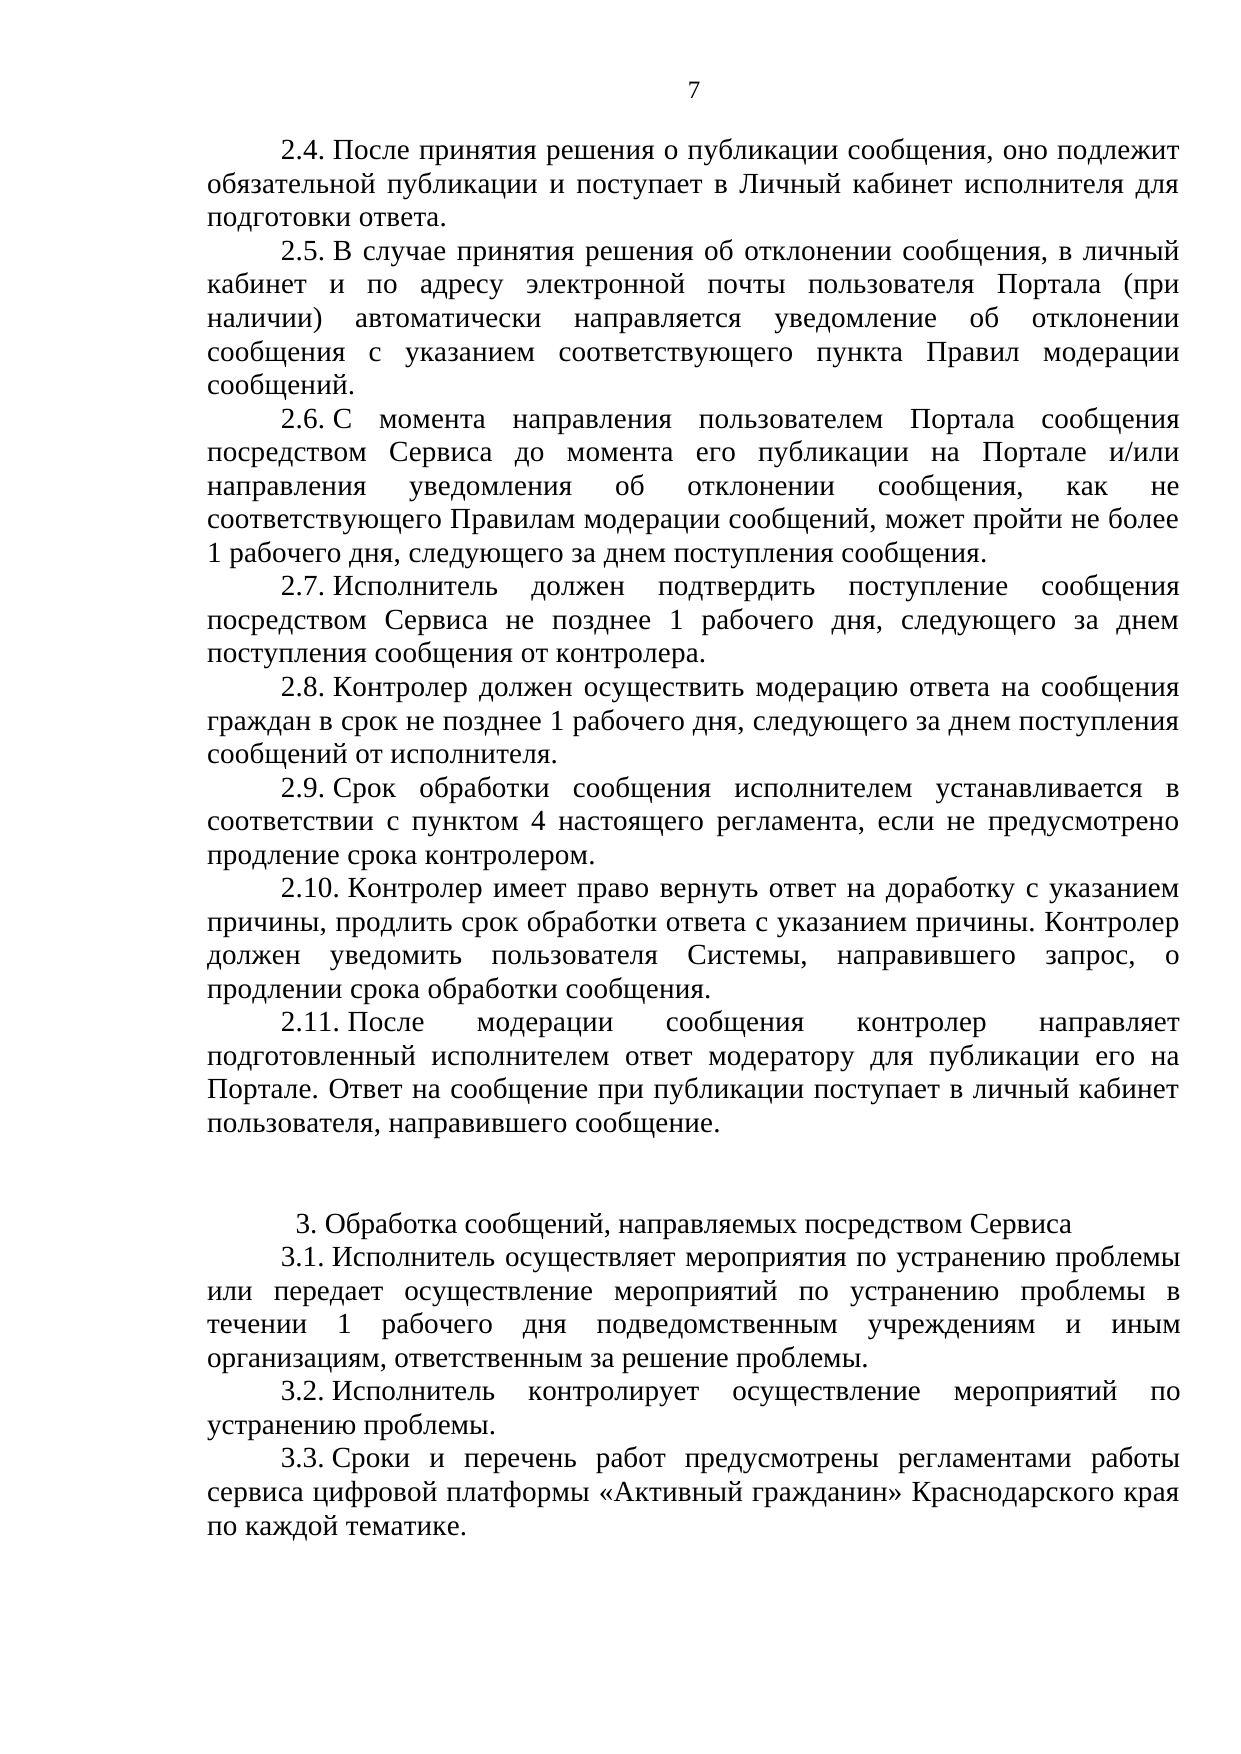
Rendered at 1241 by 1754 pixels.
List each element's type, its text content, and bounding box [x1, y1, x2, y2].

list После модерации сообщения контролер направляет подготовленный исполнителем ответ модератору для публикации его на Портале. Ответ на сообщение при публикации поступает в личный кабинет пользователя, направившего сообщение. [207, 1004, 1181, 1139]
list С момента направления пользователем Портала сообщения посредством Сервиса до момента его публикации на Портале и/или направления уведомления об отклонении сообщения, как не соответствующего Правилам модерации сообщений, может пройти не более 1 рабочего дня, следующего за днем поступления сообщения. [207, 401, 1181, 568]
list После принятия решения о публикации сообщения, оно подлежит обязательной публикации и поступает в Личный кабинет исполнителя для подготовки ответа. [207, 132, 1181, 233]
list В случае принятия решения об отклонении сообщения, в личный кабинет и по адресу электронной почты пользователя Портала (при наличии) автоматически направляется уведомление об отклонении сообщения с указанием соответствующего пункта Правил модерации сообщений. [207, 233, 1181, 401]
list Контролер имеет право вернуть ответ на доработку с указанием причины, продлить срок обработки ответа с указанием причины. Контролер должен уведомить пользователя Системы, направившего запрос, о продлении срока обработки сообщения. [207, 870, 1181, 1004]
list Сроки и перечень работ предусмотрены регламентами работы сервиса цифровой платформы «Активный гражданин» Краснодарского края по каждой тематике. [207, 1441, 1181, 1541]
list Срок обработки сообщения исполнителем устанавливается в соответствии с пунктом 4 настоящего регламента, если не предусмотрено продление срока контролером. [207, 770, 1181, 870]
list Контролер должен осуществить модерацию ответа на сообщения граждан в срок не позднее 1 рабочего дня, следующего за днем поступления сообщений от исполнителя. [207, 669, 1181, 770]
list Исполнитель осуществляет мероприятия по устранению проблемы или передает осуществление мероприятий по устранению проблемы в течении 1 рабочего дня подведомственным учреждениям и иным организациям, ответственным за решение проблемы. [207, 1239, 1181, 1373]
list Исполнитель должен подтвердить поступление сообщения посредством Сервиса не позднее 1 рабочего дня, следующего за днем поступления сообщения от контролера. [207, 568, 1181, 669]
list Обработка сообщений, направляемых посредством Сервиса [295, 1206, 1181, 1239]
list Исполнитель контролирует осуществление мероприятий по устранению проблемы. [207, 1373, 1181, 1441]
